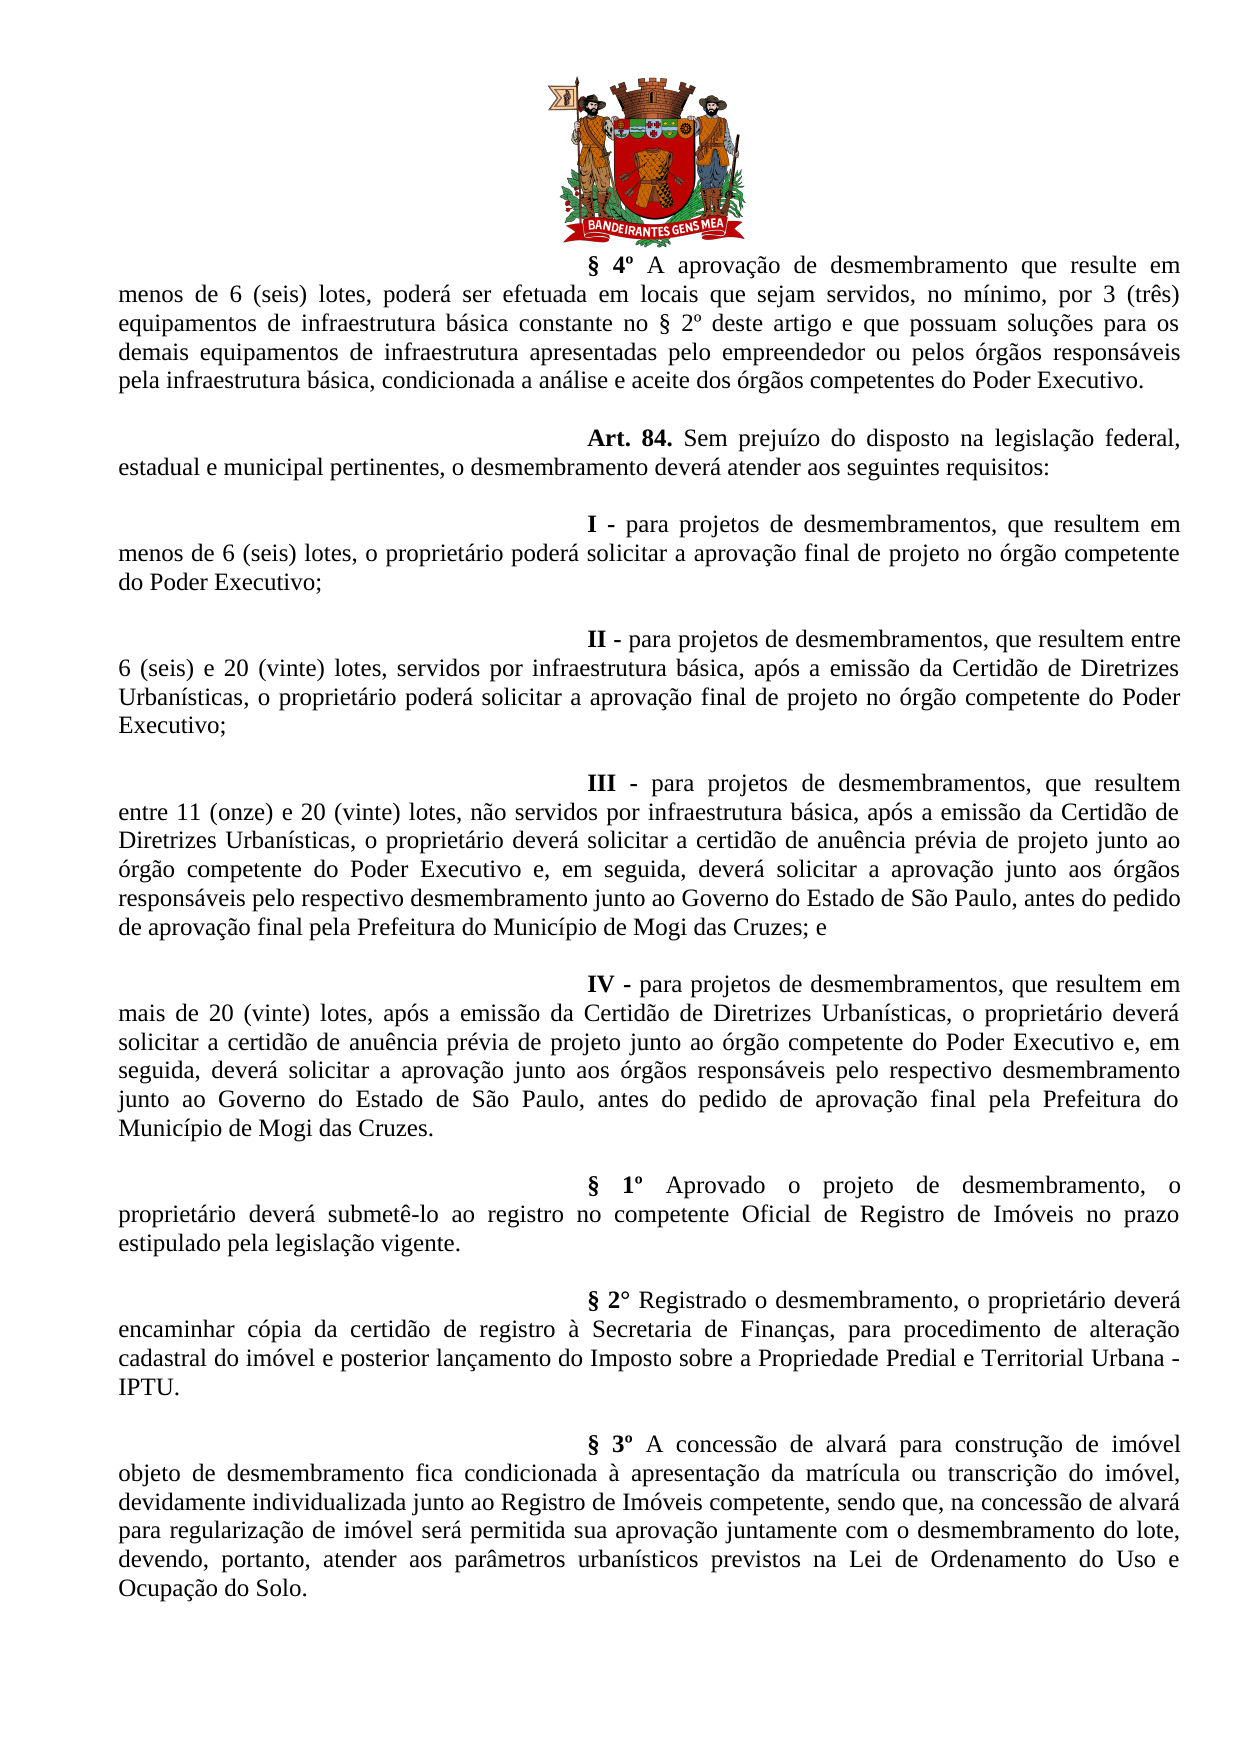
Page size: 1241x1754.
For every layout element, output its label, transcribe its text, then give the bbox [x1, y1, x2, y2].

text § 2° Registrado o desmembramento, o proprietário deverá encaminhar cópia da certidão de registro à Secretaria de Finanças, para procedimento de alteração cadastral do imóvel e posterior lançamento do Imposto sobre a Propriedade Predial e Territorial Urbana - IPTU. [118, 1285, 1181, 1400]
text I - para projetos de desmembramentos, que resultem em menos de 6 (seis) lotes, o proprietário poderá solicitar a aprovação final de projeto no órgão competente do Poder Executivo; [118, 509, 1181, 595]
text § 1º Aprovado o projeto de desmembramento, o proprietário deverá submetê-lo ao registro no competente Oficial de Registro de Imóveis no prazo estipulado pela legislação vigente. [118, 1170, 1181, 1257]
text IV - para projetos de desmembramentos, que resultem em mais de 20 (vinte) lotes, após a emissão da Certidão de Diretrizes Urbanísticas, o proprietário deverá solicitar a certidão de anuência prévia de projeto junto ao órgão competente do Poder Executivo e, em seguida, deverá solicitar a aprovação junto aos órgãos responsáveis pelo respectivo desmembramento junto ao Governo do Estado de São Paulo, antes do pedido de aprovação final pela Prefeitura do Município de Mogi das Cruzes. [118, 969, 1181, 1142]
text III - para projetos de desmembramentos, que resultem entre 11 (onze) e 20 (vinte) lotes, não servidos por infraestrutura básica, após a emissão da Certidão de Diretrizes Urbanísticas, o proprietário deverá solicitar a certidão de anuência prévia de projeto junto ao órgão competente do Poder Executivo e, em seguida, deverá solicitar a aprovação junto aos órgãos responsáveis pelo respectivo desmembramento junto ao Governo do Estado de São Paulo, antes do pedido de aprovação final pela Prefeitura do Município de Mogi das Cruzes; e [118, 768, 1181, 940]
picture [546, 73, 753, 251]
text II - para projetos de desmembramentos, que resultem entre 6 (seis) e 20 (vinte) lotes, servidos por infraestrutura básica, após a emissão da Certidão de Diretrizes Urbanísticas, o proprietário poderá solicitar a aprovação final de projeto no órgão competente do Poder Executivo; [118, 624, 1181, 739]
text § 4º A aprovação de desmembramento que resulte em menos de 6 (seis) lotes, poderá ser efetuada em locais que sejam servidos, no mínimo, por 3 (três) equipamentos de infraestrutura básica constante no § 2º deste artigo e que possuam soluções para os demais equipamentos de infraestrutura apresentadas pelo empreendedor ou pelos órgãos responsáveis pela infraestrutura básica, condicionada a análise e aceite dos órgãos competentes do Poder Executivo. [118, 250, 1181, 394]
text § 3º A concessão de alvará para construção de imóvel objeto de desmembramento fica condicionada à apresentação da matrícula ou transcrição do imóvel, devidamente individualizada junto ao Registro de Imóveis competente, sendo que, na concessão de alvará para regularização de imóvel será permitida sua aprovação juntamente com o desmembramento do lote, devendo, portanto, atender aos parâmetros urbanísticos previstos na Lei de Ordenamento do Uso e Ocupação do Solo. [118, 1429, 1181, 1602]
text Art. 84. Sem prejuízo do disposto na legislação federal, estadual e municipal pertinentes, o desmembramento deverá atender aos seguintes requisitos: [118, 423, 1181, 480]
